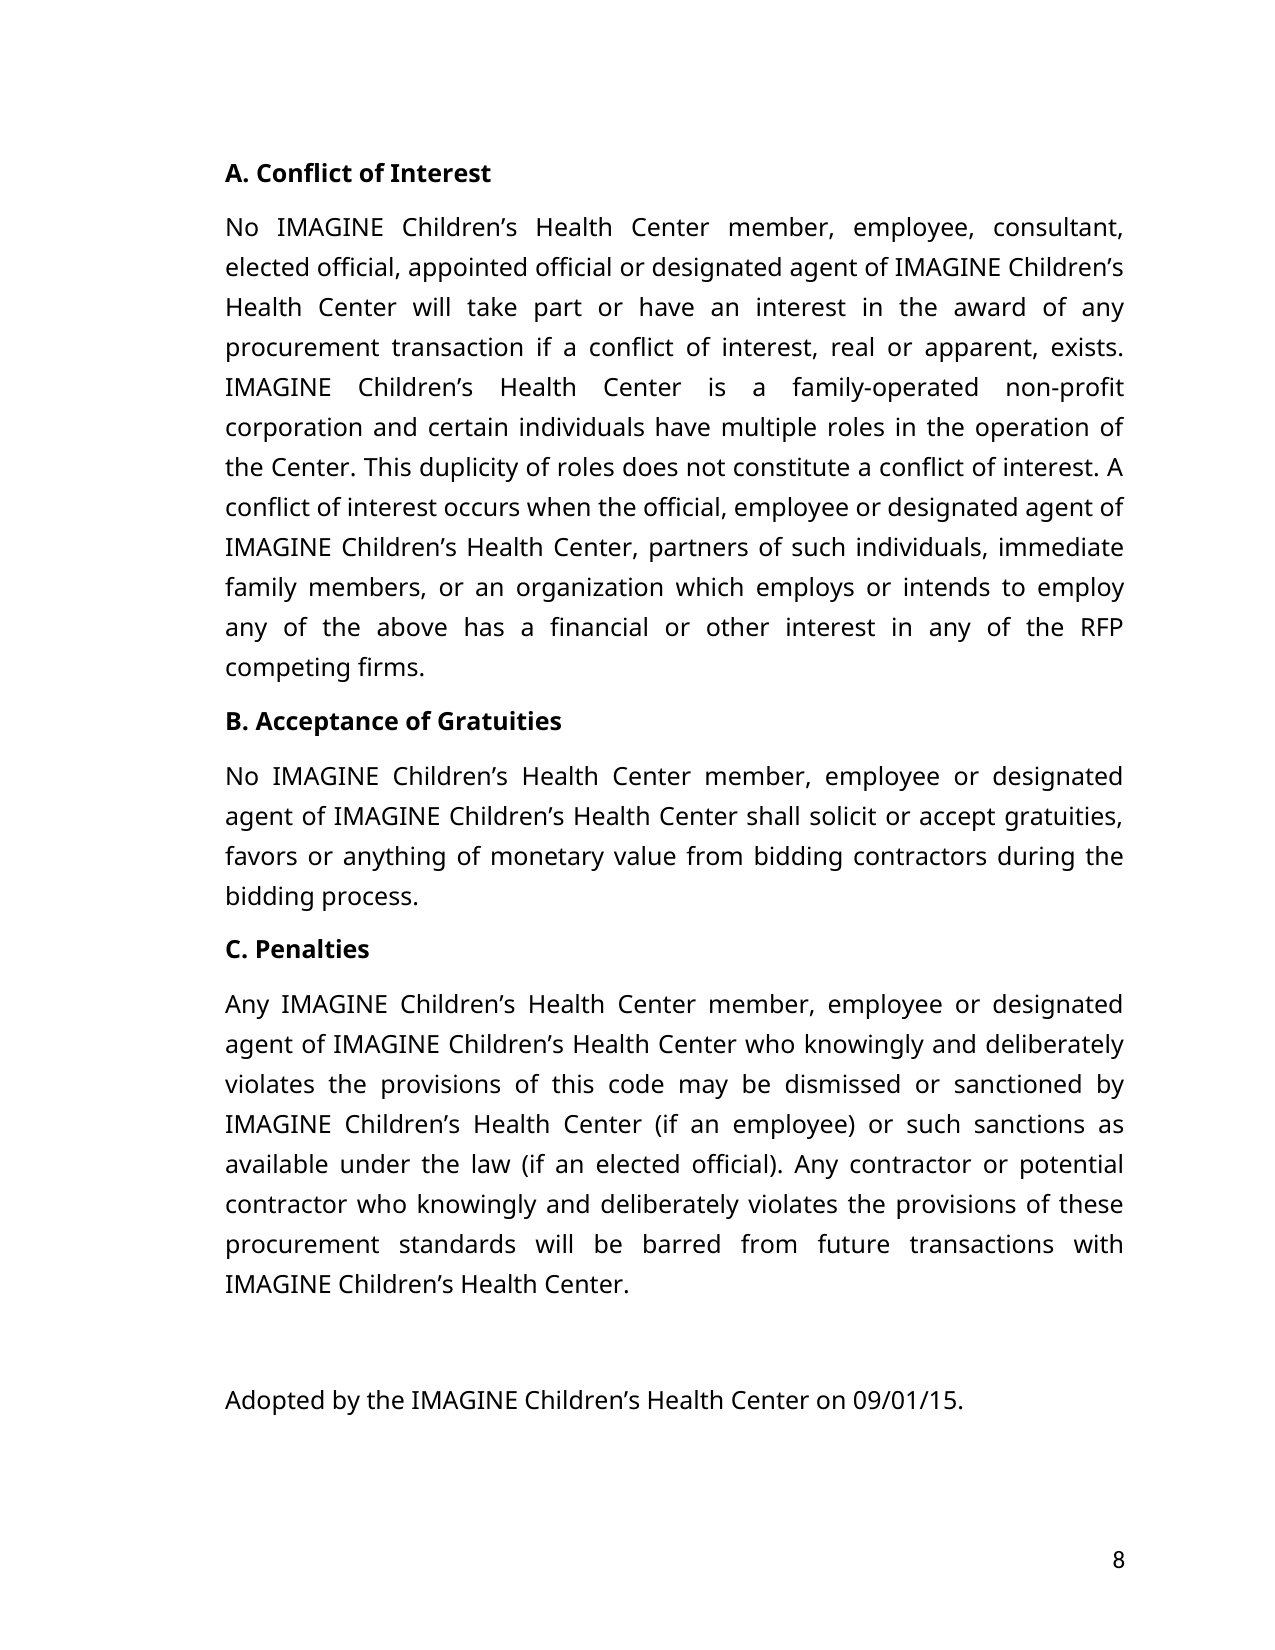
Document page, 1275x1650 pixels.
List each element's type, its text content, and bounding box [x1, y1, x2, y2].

text A. Conflict of Interest [225, 150, 1125, 190]
text No IMAGINE Children’s Health Center member, employee or designated agent of IMAGINE Children’s Health Center shall solicit or accept gratuities, favors or anything of monetary value from bidding contractors during the bidding process. [225, 752, 1125, 912]
text No IMAGINE Children’s Health Center member, employee, consultant, elected official, appointed official or designated agent of IMAGINE Children’s Health Center will take part or have an interest in the award of any procurement transaction if a conflict of interest, real or apparent, exists. IMAGINE Children’s Health Center is a family-operated non-profit corporation and certain individuals have multiple roles in the operation of the Center. This duplicity of roles does not constitute a conflict of interest. A conflict of interest occurs when the official, employee or designated agent of IMAGINE Children’s Health Center, partners of such individuals, immediate family members, or an organization which employs or intends to employ any of the above has a financial or other interest in any of the RFP competing firms. [225, 204, 1125, 684]
text C. Penalties [225, 926, 1125, 966]
text Any IMAGINE Children’s Health Center member, employee or designated agent of IMAGINE Children’s Health Center who knowingly and deliberately violates the provisions of this code may be dismissed or sanctioned by IMAGINE Children’s Health Center (if an employee) or such sanctions as available under the law (if an elected official). Any contractor or potential contractor who knowingly and deliberately violates the provisions of these procurement standards will be barred from future transactions with IMAGINE Children’s Health Center. [225, 980, 1125, 1300]
text B. Acceptance of Gratuities [225, 698, 1125, 738]
text Adopted by the IMAGINE Children’s Health Center on 09/01/15. [150, 1382, 1125, 1417]
